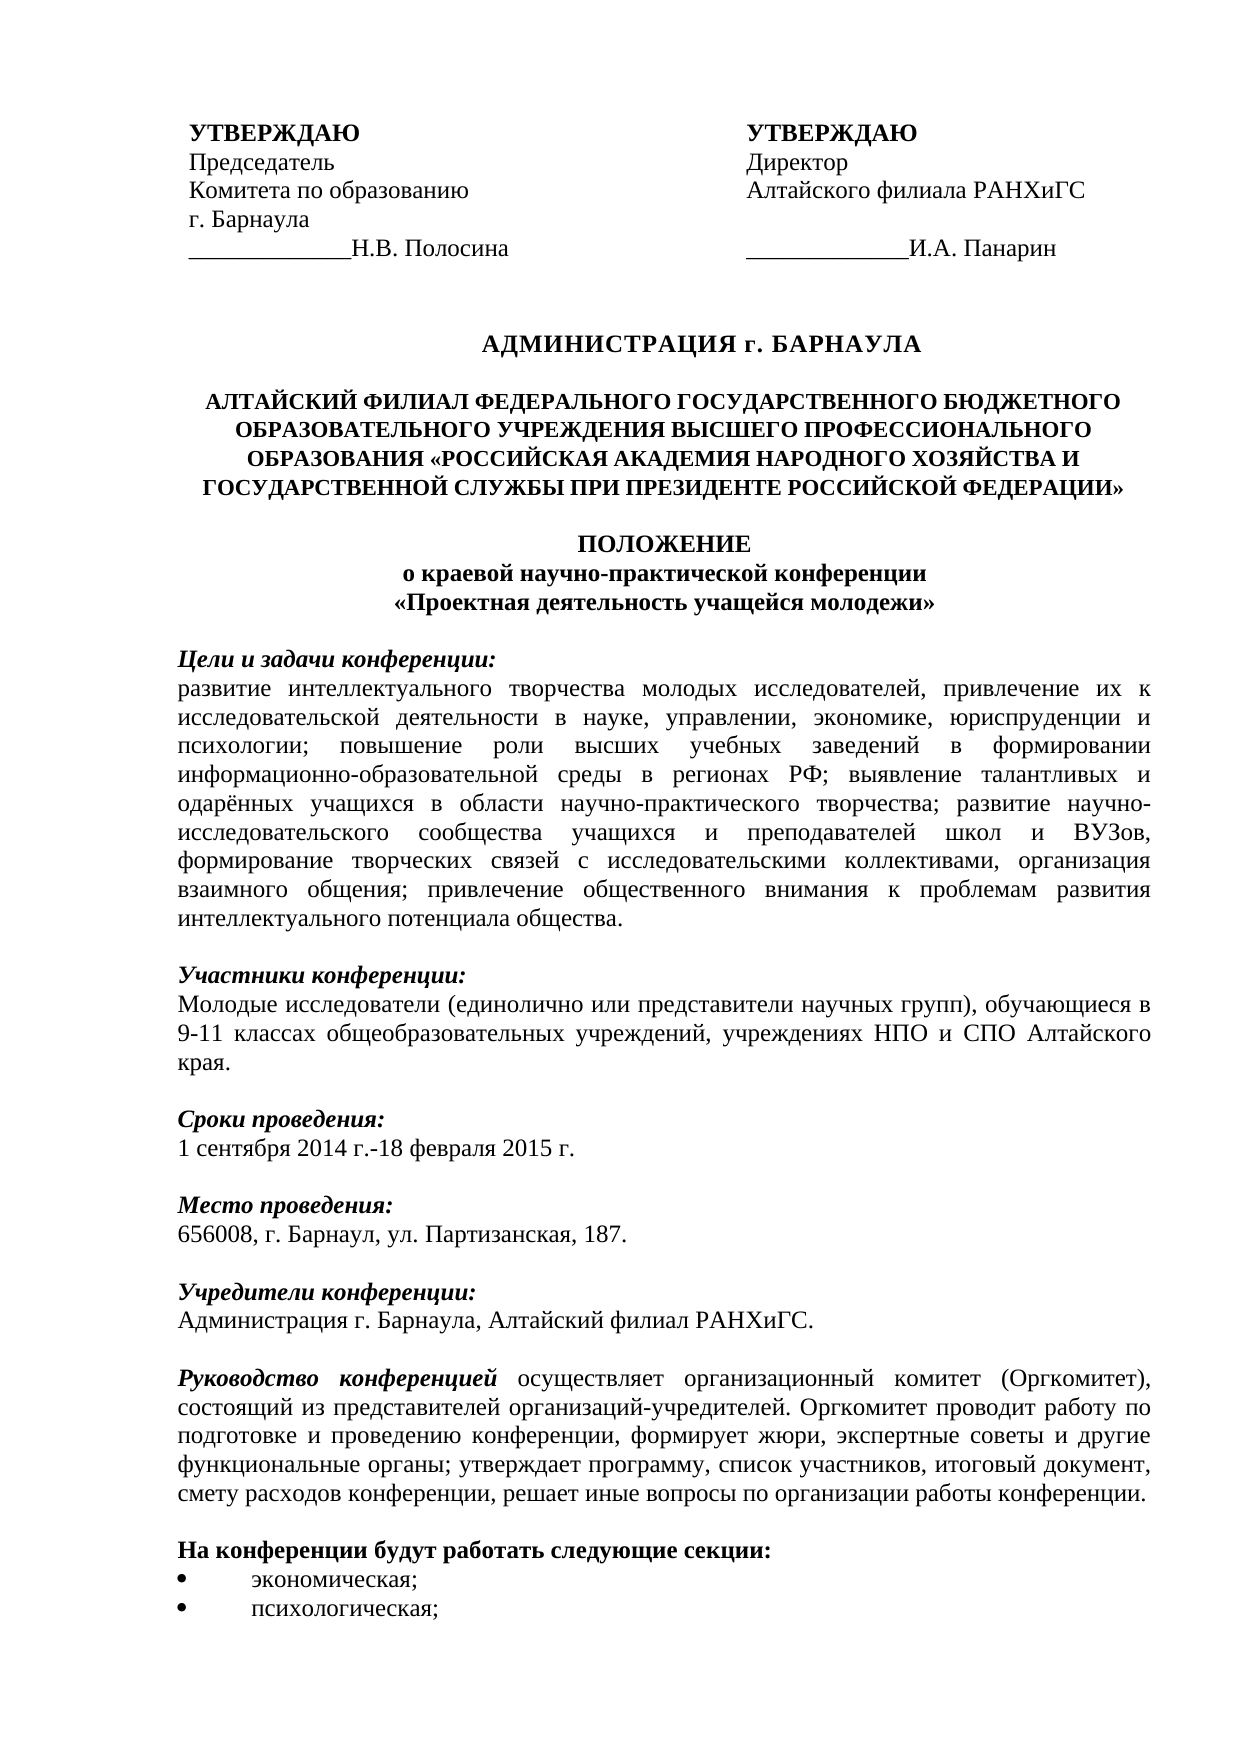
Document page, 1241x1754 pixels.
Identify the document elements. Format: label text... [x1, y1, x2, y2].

text Администрация г. Барнаула, Алтайский филиал РАНХиГС. [177, 1305, 1152, 1334]
text 656008, г. Барнаул, ул. Партизанская, 187. [177, 1219, 1152, 1248]
text Сроки проведения: [177, 1104, 1152, 1133]
table_header УТВЕРЖДАЮ Председатель Комитета по образованию г. Барнаула _____________Н.В. Полосина [177, 118, 735, 262]
text развитие интеллектуального творчества молодых исследователей, привлечение их к исследовательской деятельности в науке, управлении, экономике, юриспруденции и психологии; повышение роли высших учебных заведений в формировании информационно-образовательной среды в регионах РФ; выявление талантливых и одарённых учащихся в области научно-практического творчества; развитие научно-исследовательского сообщества учащихся и преподавателей школ и ВУЗов, формирование творческих связей с исследовательскими коллективами, организация взаимного общения; привлечение общественного внимания к проблемам развития интеллектуального потенциала общества. [177, 673, 1152, 932]
text о краевой научно-практической конференции [177, 558, 1152, 587]
list экономическая; [177, 1564, 1152, 1593]
text Цели и задачи конференции: [177, 644, 1152, 673]
text Участники конференции: [177, 960, 1152, 989]
text Место проведения: [177, 1190, 1152, 1219]
text АЛТАЙСКИЙ ФИЛИАЛ ФЕДЕРАЛЬНОГО ГОСУДАРСТВЕННОГО БЮДЖЕТНОГО ОБРАЗОВАТЕЛЬНОГО УЧРЕЖДЕНИЯ ВЫСШЕГО ПРОФЕССИОНАЛЬНОГО ОБРАЗОВАНИЯ «РОССИЙСКАЯ АКАДЕМИЯ НАРОДНОГО ХОЗЯЙСТВА И ГОСУДАРСТВЕННОЙ СЛУЖБЫ ПРИ ПРЕЗИДЕНТЕ РОССИЙСКОЙ ФЕДЕРАЦИИ» [177, 386, 1149, 501]
text ПОЛОЖЕНИЕ [177, 529, 1152, 558]
text Руководство конференцией осуществляет организационный комитет (Оргкомитет), состоящий из представителей организаций-учредителей. Оргкомитет проводит работу по подготовке и проведению конференции, формирует жюри, экспертные советы и другие функциональные органы; утверждает программу, список участников, итоговый документ, смету расходов конференции, решает иные вопросы по организации работы конференции. [177, 1363, 1152, 1507]
list психологическая; [177, 1593, 1152, 1622]
text 1 сентября 2014 г.-18 февраля 2015 г. [177, 1133, 1152, 1162]
text «Проектная деятельность учащейся молодежи» [177, 587, 1152, 615]
text АДМИНИСТРАЦИЯ г. БАРНАУЛА [177, 329, 1152, 358]
table_header УТВЕРЖДАЮ Директор Алтайского филиала РАНХиГС _____________И.А. Панарин [735, 118, 1148, 262]
text Молодые исследователи (единолично или представители научных групп), обучающиеся в 9-11 классах общеобразовательных учреждений, учреждениях НПО и СПО Алтайского края. [177, 989, 1152, 1075]
text Учредители конференции: [177, 1277, 1152, 1305]
text На конференции будут работать следующие секции: [177, 1535, 1152, 1564]
